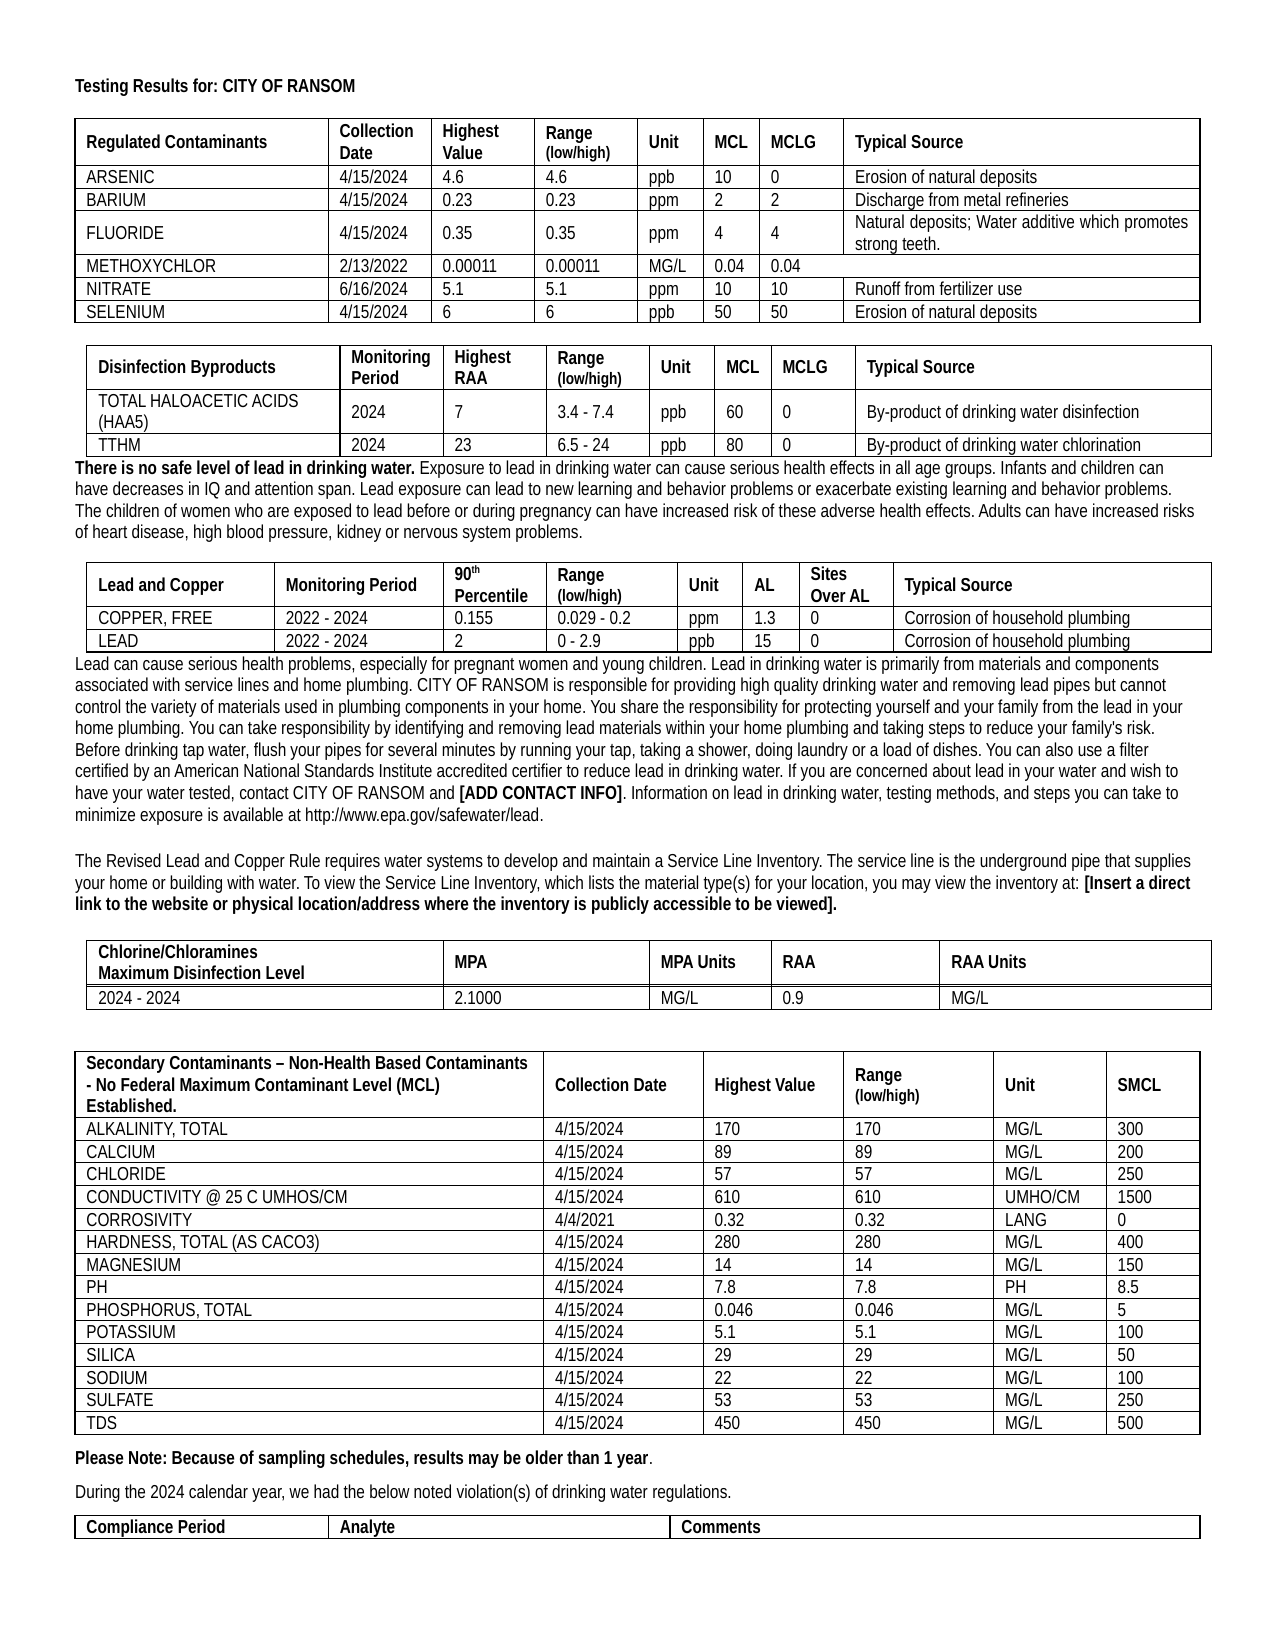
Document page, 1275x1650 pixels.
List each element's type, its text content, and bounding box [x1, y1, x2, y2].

table_cell 29 [704, 1344, 843, 1366]
table_cell MG/L [994, 1389, 1106, 1411]
table_cell METHOXYCHLOR [76, 255, 328, 277]
table_cell Discharge from metal refineries [844, 189, 1199, 210]
table_cell 0.35 [432, 211, 534, 254]
table_cell 50 [704, 301, 759, 322]
table_cell 0 [1107, 1209, 1199, 1230]
text Lead can cause serious health problems, especially for pregnant women and young children. Lead in drinking water is primarily from materials and components associated with service lines and home plumbing. CITY OF RANSOM is responsible for providing high quality drinking water and removing lead pipes but cannot control the variety of materials used in plumbing components in your home. You share the responsibility for protecting yourself and your family from the lead in your home plumbing. You can take responsibility by identifying and removing lead materials within your home plumbing and taking steps to reduce your family's risk. Before drinking tap water, flush your pipes for several minutes by running your tap, taking a shower, doing laundry or a load of dishes. You can also use a filter certified by an American National Standards Institute accredited certifier to reduce lead in drinking water. If you are concerned about lead in your water and wish to have your water tested, contact CITY OF RANSOM and [ADD CONTACT INFO]. Information on lead in drinking water, testing methods, and steps you can take to minimize exposure is available at http://www.epa.gov/safewater/lead. [75, 652, 1200, 825]
table_cell 4/15/2024 [329, 189, 431, 210]
table_cell 5.1 [844, 1321, 993, 1343]
table_header Range (low/high) [547, 346, 649, 389]
table_header AL [743, 563, 799, 606]
table_cell 60 [715, 390, 771, 433]
table_cell 0.00011 [432, 255, 534, 277]
table_cell 280 [844, 1231, 993, 1253]
table_cell MG/L [994, 1344, 1106, 1366]
table_header MPA [444, 941, 649, 984]
table_cell 0 [772, 390, 855, 433]
table_cell 7.8 [844, 1276, 993, 1298]
table_cell 1500 [1107, 1186, 1199, 1207]
table_cell 2 [704, 189, 759, 210]
table_header Secondary Contaminants – Non-Health Based Contaminants - No Federal Maximum Contaminant Level (MCL) Established. [76, 1052, 543, 1117]
table_header Comments [671, 1516, 1199, 1538]
table_cell MG/L [994, 1299, 1106, 1320]
text Please Note: Because of sampling schedules, results may be older than 1 year. [75, 1447, 1200, 1468]
table_header Regulated Contaminants [76, 119, 328, 165]
table_header [715, 346, 771, 389]
table_header Typical Source [856, 346, 1211, 389]
table_cell ppb [650, 390, 714, 433]
table_header Compliance Period [76, 1516, 328, 1538]
table_header Analyte [329, 1516, 669, 1538]
table_cell 4/4/2021 [544, 1209, 703, 1230]
table_cell 610 [844, 1186, 993, 1207]
table_header Collection Date [544, 1052, 703, 1117]
table_cell MG/L [994, 1321, 1106, 1343]
table_cell 4/15/2024 [544, 1254, 703, 1275]
table_header Typical Source [894, 563, 1211, 606]
table_cell PHOSPHORUS, TOTAL [76, 1299, 543, 1320]
table_cell CORROSIVITY [76, 1209, 543, 1230]
table_cell 50 [760, 301, 843, 322]
table_cell ppm [678, 607, 742, 629]
table_cell 4/15/2024 [544, 1118, 703, 1139]
table_cell 0 [800, 607, 893, 629]
table_cell CHLORIDE [76, 1163, 543, 1185]
table_cell 300 [1107, 1118, 1199, 1139]
table_cell 500 [1107, 1412, 1199, 1433]
table_cell 2/13/2022 [329, 255, 431, 277]
table_cell MG/L [940, 987, 1211, 1008]
table_header MCLG [760, 119, 843, 165]
table_cell MG/L [994, 1118, 1106, 1139]
table_cell 4/15/2024 [544, 1186, 703, 1207]
table_cell 4/15/2024 [544, 1321, 703, 1343]
table_header Monitoring Period [341, 346, 443, 389]
table_cell 29 [844, 1344, 993, 1366]
table_cell PH [994, 1276, 1106, 1298]
table_header RAA Units [940, 941, 1211, 984]
table_cell ppm [638, 278, 703, 299]
table_cell MG/L [994, 1163, 1106, 1185]
table_cell TDS [76, 1412, 543, 1433]
table_cell 80 [715, 434, 771, 456]
table_header SMCL [1107, 1052, 1199, 1117]
table_cell 6 [432, 301, 534, 322]
table_cell 22 [704, 1367, 843, 1388]
table_cell 170 [704, 1118, 843, 1139]
table_cell 57 [844, 1163, 993, 1185]
text There is no safe level of lead in drinking water. Exposure to lead in drinking water can cause serious health effects in all age groups. Infants and children can have decreases in IQ and attention span. Lead exposure can lead to new learning and behavior problems or exacerbate existing learning and behavior problems. The children of women who are exposed to lead before or during pregnancy can have increased risk of these adverse health effects. Adults can have increased risks of heart disease, high blood pressure, kidney or nervous system problems. [75, 457, 1200, 543]
table_cell LANG [994, 1209, 1106, 1230]
table_cell 4/15/2024 [544, 1141, 703, 1162]
table_cell 0 [772, 434, 855, 456]
table_cell MG/L [994, 1367, 1106, 1388]
table_cell TOTAL HALOACETIC ACIDS (HAA5) [87, 390, 339, 433]
table_cell 2022 - 2024 [275, 607, 443, 629]
table_cell 0 [760, 166, 843, 187]
text During the 2024 calendar year, we had the below noted violation(s) of drinking water regulations. [75, 1481, 1200, 1503]
table_cell NITRATE [76, 278, 328, 299]
table_cell SULFATE [76, 1389, 543, 1411]
table_cell 0.23 [535, 189, 637, 210]
table_cell 0.00011 [535, 255, 637, 277]
table_header Unit [650, 346, 714, 389]
table_header Unit [994, 1052, 1106, 1117]
table_cell 7.8 [704, 1276, 843, 1298]
table_cell Erosion of natural deposits [844, 166, 1199, 187]
table_cell 4/15/2024 [544, 1163, 703, 1185]
table_cell 400 [1107, 1231, 1199, 1253]
table_cell 0.04 [704, 255, 759, 277]
table_cell 57 [704, 1163, 843, 1185]
table_cell By-product of drinking water disinfection [856, 390, 1211, 433]
table_cell Natural deposits; Water additive which promotes strong teeth. [844, 211, 1199, 254]
table_cell POTASSIUM [76, 1321, 543, 1343]
table_header Sites Over AL [800, 563, 893, 606]
table_cell 250 [1107, 1389, 1199, 1411]
table_cell ARSENIC [76, 166, 328, 187]
table_cell 4 [760, 211, 843, 254]
table_cell SELENIUM [76, 301, 328, 322]
table_cell LEAD [87, 630, 274, 651]
table_cell MG/L [994, 1231, 1106, 1253]
table_cell PH [76, 1276, 543, 1298]
table_cell 5.1 [535, 278, 637, 299]
table_cell 4/15/2024 [544, 1276, 703, 1298]
table_cell 2.1000 [444, 987, 649, 1008]
table_cell 450 [844, 1412, 993, 1433]
table_cell 0 - 2.9 [547, 630, 677, 651]
table_cell 7 [444, 390, 546, 433]
table_cell 0.155 [444, 607, 546, 629]
table_cell 4/15/2024 [544, 1412, 703, 1433]
table_cell 250 [1107, 1163, 1199, 1185]
table_cell 4/15/2024 [329, 166, 431, 187]
table_cell 2 [444, 630, 546, 651]
table_cell 3.4 - 7.4 [547, 390, 649, 433]
table_header Typical Source [844, 119, 1199, 165]
table_cell CONDUCTIVITY @ 25 C UMHOS/CM [76, 1186, 543, 1207]
table_cell 4.6 [432, 166, 534, 187]
table_cell 4/15/2024 [329, 211, 431, 254]
table_cell 0.046 [844, 1299, 993, 1320]
table_cell 2022 - 2024 [275, 630, 443, 651]
table_cell SILICA [76, 1344, 543, 1366]
table_cell 53 [704, 1389, 843, 1411]
table_cell 6 [535, 301, 637, 322]
table_cell ppm [638, 211, 703, 254]
table_cell MG/L [994, 1412, 1106, 1433]
table_cell 100 [1107, 1367, 1199, 1388]
table_cell MAGNESIUM [76, 1254, 543, 1275]
table_header Monitoring Period [275, 563, 443, 606]
table_cell 100 [1107, 1321, 1199, 1343]
table_cell 2024 [341, 390, 443, 433]
table_cell 0.32 [844, 1209, 993, 1230]
table_cell Runoff from fertilizer use [844, 278, 1199, 299]
table_cell 10 [704, 278, 759, 299]
table_cell 200 [1107, 1141, 1199, 1162]
table_cell 15 [743, 630, 799, 651]
table_cell ppb [638, 166, 703, 187]
table_header Range (low/high) [547, 563, 677, 606]
table_cell 150 [1107, 1254, 1199, 1275]
table_cell ppm [638, 189, 703, 210]
table_header Range (low/high) [535, 119, 637, 165]
table_cell MG/L [638, 255, 703, 277]
table_cell 89 [844, 1141, 993, 1162]
table_cell 4/15/2024 [329, 301, 431, 322]
table_cell 0.04 [760, 255, 1199, 277]
table_cell 5.1 [704, 1321, 843, 1343]
table_header Highest RAA [444, 346, 546, 389]
table_header Collection Date [329, 119, 431, 165]
table_cell 2024 [341, 434, 443, 456]
table_cell Corrosion of household plumbing [894, 630, 1211, 651]
table_cell COPPER, FREE [87, 607, 274, 629]
table_cell 2024 - 2024 [87, 987, 443, 1008]
text Testing Results for: CITY OF RANSOM [75, 75, 1200, 97]
table_cell 5 [1107, 1299, 1199, 1320]
table_header Highest Value [432, 119, 534, 165]
table_cell 4/15/2024 [544, 1367, 703, 1388]
table_header [704, 119, 759, 165]
table_cell 2 [760, 189, 843, 210]
table_header RAA [772, 941, 939, 984]
table_cell 23 [444, 434, 546, 456]
table_cell ALKALINITY, TOTAL [76, 1118, 543, 1139]
table_cell 89 [704, 1141, 843, 1162]
table_cell UMHO/CM [994, 1186, 1106, 1207]
table_cell 10 [704, 166, 759, 187]
table_cell 0.35 [535, 211, 637, 254]
table_cell 0.046 [704, 1299, 843, 1320]
table_header Unit [638, 119, 703, 165]
table_cell SODIUM [76, 1367, 543, 1388]
table_cell 8.5 [1107, 1276, 1199, 1298]
text The Revised Lead and Copper Rule requires water systems to develop and maintain a Service Line Inventory. The service line is the underground pipe that supplies your home or building with water. To view the Service Line Inventory, which lists the material type(s) for your location, you may view the inventory at: [Insert a direct link to the website or physical location/address where the inventory is publicly accessible to be viewed]. [75, 850, 1200, 915]
table_cell By-product of drinking water chlorination [856, 434, 1211, 456]
table_cell ppb [650, 434, 714, 456]
table_cell 0.9 [772, 987, 939, 1008]
table_cell 4/15/2024 [544, 1389, 703, 1411]
table_cell 4 [704, 211, 759, 254]
table_cell Corrosion of household plumbing [894, 607, 1211, 629]
table_cell 14 [844, 1254, 993, 1275]
table_cell MG/L [994, 1254, 1106, 1275]
table_header Lead and Copper [87, 563, 274, 606]
table_cell 1.3 [743, 607, 799, 629]
table_cell BARIUM [76, 189, 328, 210]
table_cell 6/16/2024 [329, 278, 431, 299]
table_cell 0.029 - 0.2 [547, 607, 677, 629]
table_cell TTHM [87, 434, 339, 456]
table_cell MG/L [650, 987, 771, 1008]
table_cell 4/15/2024 [544, 1344, 703, 1366]
table_cell 280 [704, 1231, 843, 1253]
table_cell ppb [678, 630, 742, 651]
table_header Range (low/high) [844, 1052, 993, 1117]
table_cell 22 [844, 1367, 993, 1388]
table_cell MG/L [994, 1141, 1106, 1162]
table_cell 14 [704, 1254, 843, 1275]
table_cell 4/15/2024 [544, 1231, 703, 1253]
table_cell 4/15/2024 [544, 1299, 703, 1320]
table_cell FLUORIDE [76, 211, 328, 254]
table_cell 6.5 - 24 [547, 434, 649, 456]
table_header 90th Percentile [444, 563, 546, 606]
table_cell Erosion of natural deposits [844, 301, 1199, 322]
table_cell ppb [638, 301, 703, 322]
table_cell 170 [844, 1118, 993, 1139]
table_header Unit [678, 563, 742, 606]
table_header Highest Value [704, 1052, 843, 1117]
table_cell 450 [704, 1412, 843, 1433]
table_cell CALCIUM [76, 1141, 543, 1162]
table_cell 50 [1107, 1344, 1199, 1366]
table_header Chlorine/Chloramines Maximum Disinfection Level [87, 941, 443, 984]
table_cell 5.1 [432, 278, 534, 299]
table_header MCLG [772, 346, 855, 389]
table_cell 53 [844, 1389, 993, 1411]
table_cell 0.32 [704, 1209, 843, 1230]
table_cell HARDNESS, TOTAL (AS CACO3) [76, 1231, 543, 1253]
table_header Disinfection Byproducts [87, 346, 339, 389]
table_cell 0 [800, 630, 893, 651]
table_header MPA Units [650, 941, 771, 984]
table_cell 610 [704, 1186, 843, 1207]
table_cell 4.6 [535, 166, 637, 187]
table_cell 0.23 [432, 189, 534, 210]
table_cell 10 [760, 278, 843, 299]
